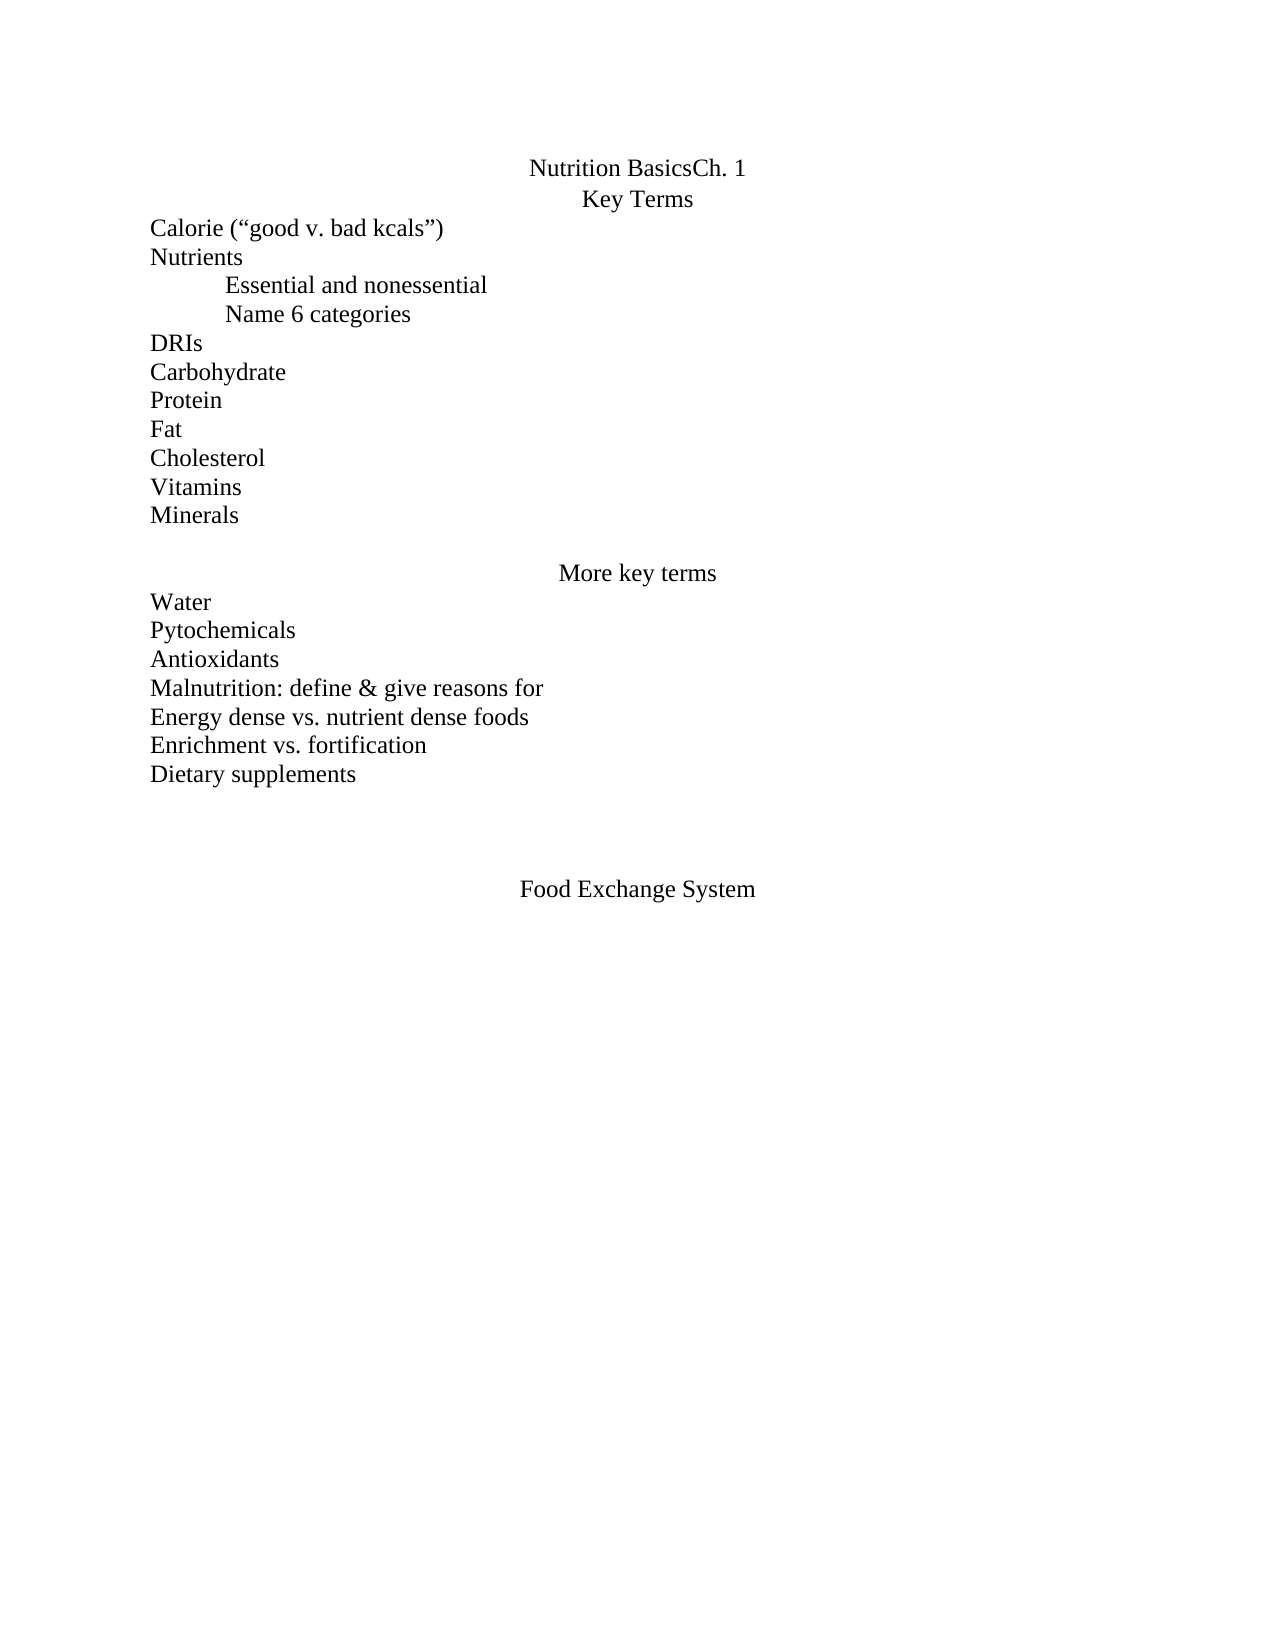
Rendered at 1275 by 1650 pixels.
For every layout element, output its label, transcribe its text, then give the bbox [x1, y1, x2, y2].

text Food Exchange System [150, 874, 1125, 903]
text Name 6 categories [225, 299, 1125, 328]
text Water [150, 587, 1125, 615]
text Pytochemicals [150, 615, 1125, 644]
text Fat [150, 414, 1125, 443]
text Antioxidants [150, 644, 1125, 673]
text Energy dense vs. nutrient dense foods [150, 702, 1125, 730]
text Protein [150, 385, 1125, 414]
text More key terms [150, 558, 1125, 587]
text Carbohydrate [150, 357, 1125, 385]
text Calorie (“good v. bad kcals”) [150, 213, 1125, 242]
text Vitamins [150, 472, 1125, 500]
text Minerals [150, 500, 1125, 529]
text Nutrition Basics Ch. 1 [150, 150, 1125, 184]
text Dietary supplements [150, 759, 1125, 788]
text Enrichment vs. fortification [150, 730, 1125, 759]
text Key Terms [150, 184, 1125, 213]
text Essential and nonessential [225, 270, 1125, 299]
text Malnutrition: define & give reasons for [150, 673, 1125, 702]
text Cholesterol [150, 443, 1125, 472]
text DRIs [150, 328, 1125, 357]
text Nutrients [150, 242, 1125, 270]
